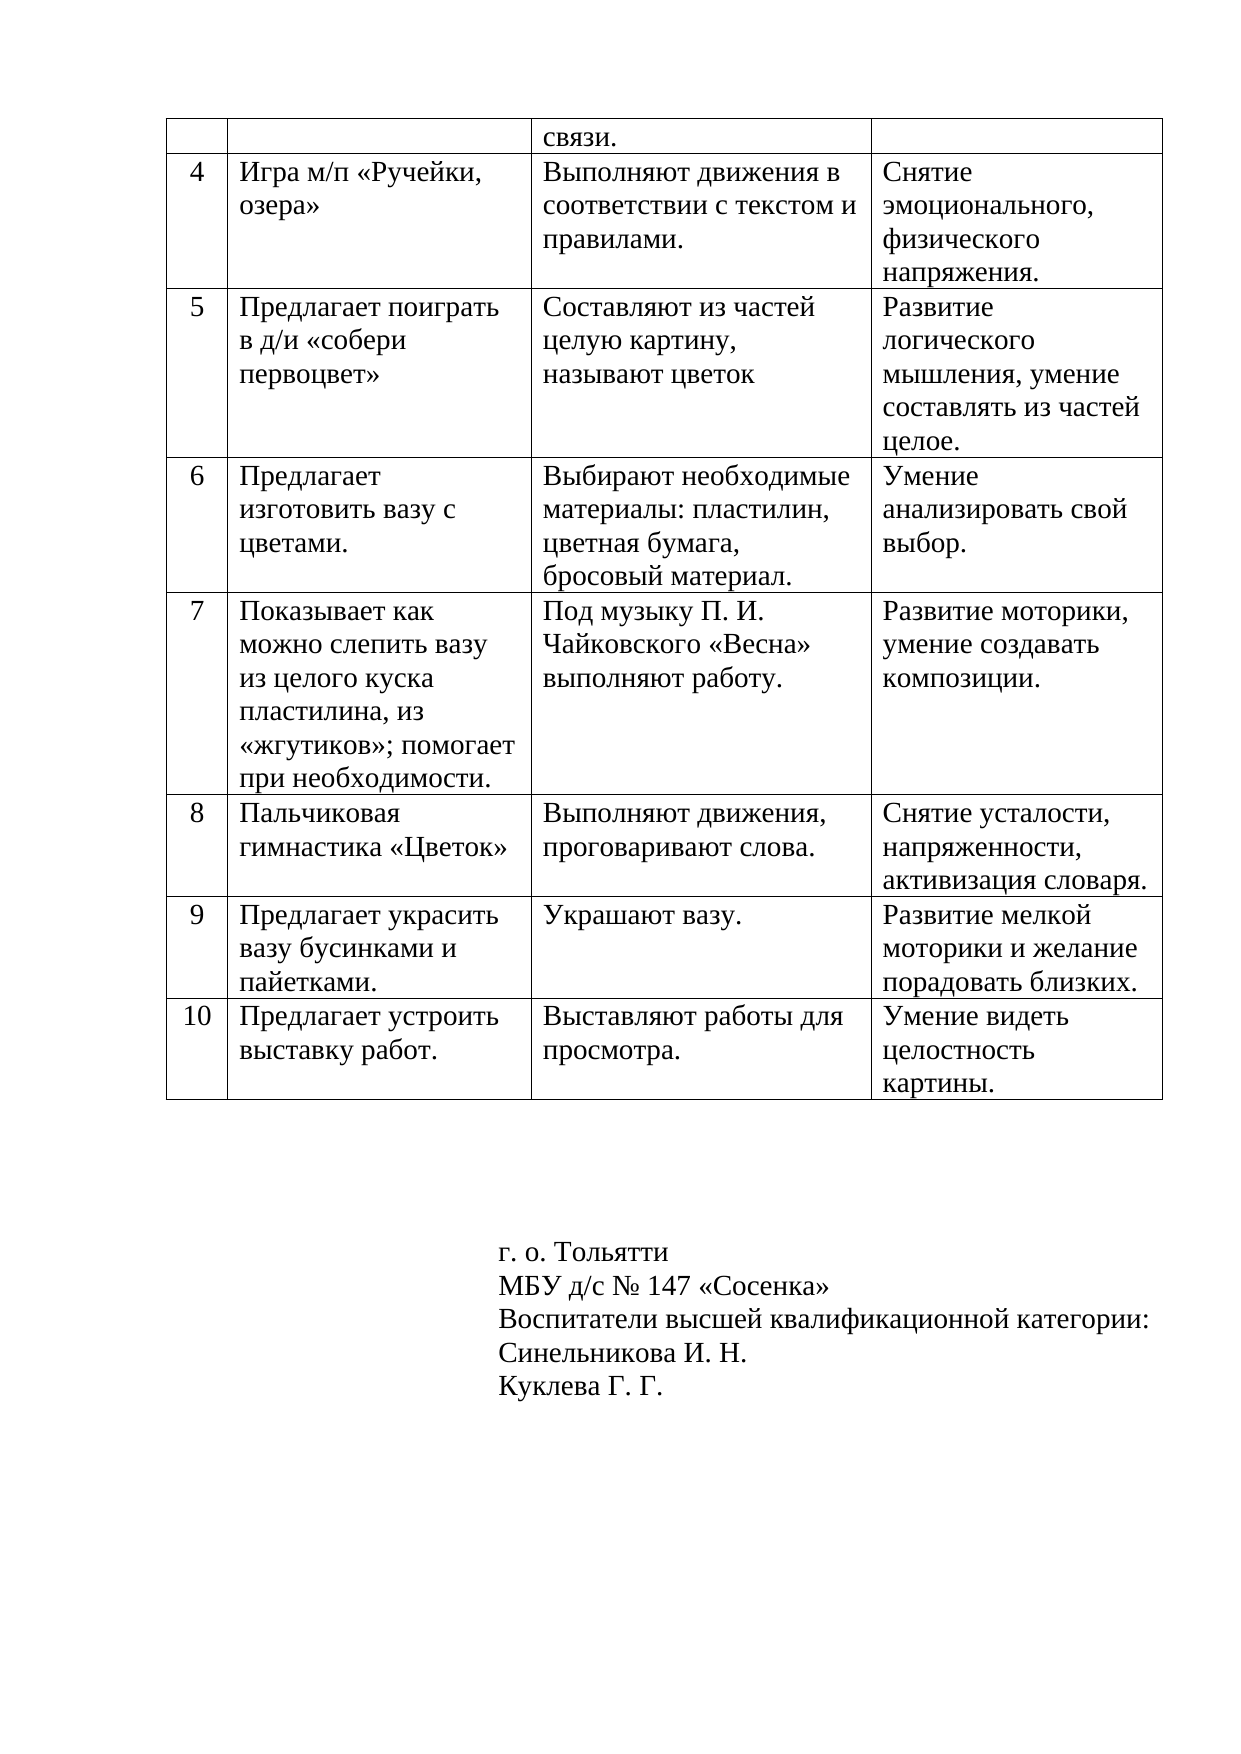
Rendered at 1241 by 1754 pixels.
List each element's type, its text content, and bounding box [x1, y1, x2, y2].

table_cell Предлагает устроить выставку работ. [228, 999, 531, 1099]
table_cell 8 [167, 795, 227, 896]
table_cell Выполняют движения, проговаривают слова. [532, 795, 871, 896]
table_cell Умение анализировать свой выбор. [872, 458, 1162, 592]
table_cell Выбирают необходимые материалы: пластилин, цветная бумага, бросовый материал. [532, 458, 871, 592]
table_cell Развитие моторики, умение создавать композиции. [872, 593, 1162, 794]
text Синельникова И. Н. [177, 1335, 1152, 1368]
table_cell Предлагает поиграть в д/и «собери первоцвет» [228, 289, 531, 457]
table_cell Игра м/п «Ручейки, озера» [228, 154, 531, 288]
table_cell Развитие мелкой моторики и желание порадовать близких. [872, 897, 1162, 997]
table_cell 6 [167, 458, 227, 592]
table_cell Выполняют движения в соответствии с текстом и правилами. [532, 154, 871, 288]
table_cell Снятие усталости, напряженности, активизация словаря. [872, 795, 1162, 896]
table_cell Составляют из частей целую картину, называют цветок [532, 289, 871, 457]
table_cell Пальчиковая гимнастика «Цветок» [228, 795, 531, 896]
text Воспитатели высшей квалификационной категории: [177, 1301, 1152, 1335]
table_cell Предлагает изготовить вазу с цветами. [228, 458, 531, 592]
table_cell 9 [167, 897, 227, 997]
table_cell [532, 119, 871, 153]
text Куклева Г. Г. [177, 1368, 1152, 1402]
text МБУ д/с № 147 «Сосенка» [177, 1268, 1152, 1301]
table_cell Снятие эмоционального, физического напряжения. [872, 154, 1162, 288]
table_cell Умение видеть целостность картины. [872, 999, 1162, 1099]
table_cell Выставляют работы для просмотра. [532, 999, 871, 1099]
table_cell 7 [167, 593, 227, 794]
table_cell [228, 119, 531, 153]
table_cell Показывает как можно слепить вазу из целого куска пластилина, из «жгутиков»; помогает при необходимости. [228, 593, 531, 794]
table_cell 5 [167, 289, 227, 457]
text г. о. Тольятти [177, 1234, 1152, 1268]
table_cell 4 [167, 154, 227, 288]
table_cell Предлагает украсить вазу бусинками и пайетками. [228, 897, 531, 997]
table_cell Украшают вазу. [532, 897, 871, 997]
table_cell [872, 119, 1162, 153]
table_cell Развитие логического мышления, умение составлять из частей целое. [872, 289, 1162, 457]
table_cell 3 [167, 119, 227, 153]
table_cell 10 [167, 999, 227, 1099]
table_cell Под музыку П. И. Чайковского «Весна» выполняют работу. [532, 593, 871, 794]
